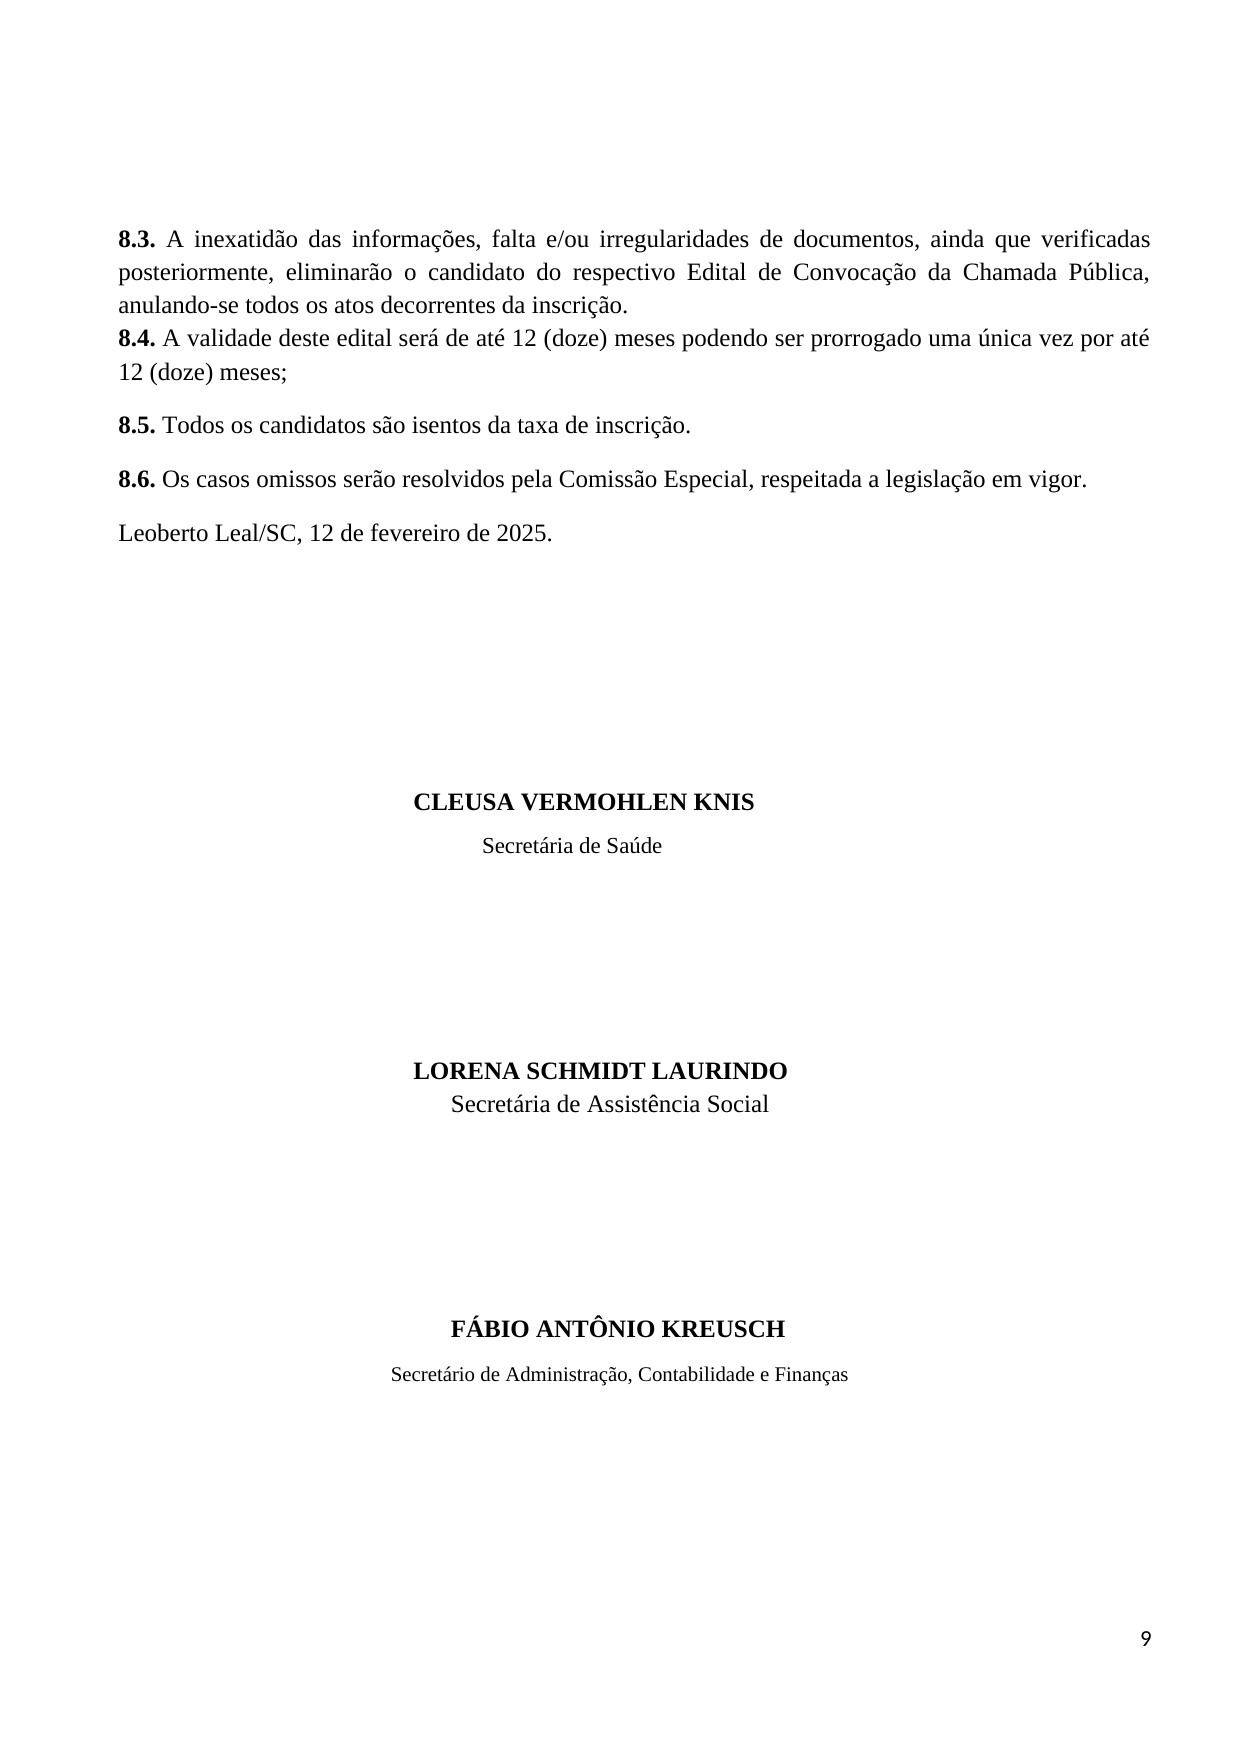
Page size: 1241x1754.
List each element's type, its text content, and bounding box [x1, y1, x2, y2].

text Leoberto Leal/SC, 12 de fevereiro de 2025. [118, 518, 1152, 547]
text 8.5. Todos os candidatos são isentos da taxa de inscrição. [118, 410, 1152, 439]
text CLEUSA VERMOHLEN KNIS Secretária de Saúde [118, 787, 1152, 859]
text 8.3. A inexatidão das informações, falta e/ou irregularidades de documentos, ainda que verificadas posteriormente, eliminarão o candidato do respectivo Edital de Convocação da Chamada Pública, anulando-se todos os atos decorrentes da inscrição. 8.4. A validade deste edital será de até 12 (doze) meses podendo ser prorrogado uma única vez por até 12 (doze) meses; [118, 224, 1152, 385]
text 8.6. Os casos omissos serão resolvidos pela Comissão Especial, respeitada a legislação em vigor. [118, 464, 1152, 493]
text LORENA SCHMIDT LAURINDO Secretária de Assistência Social [118, 1056, 1152, 1118]
text FÁBIO ANTÔNIO KREUSCH Secretário de Administração, Contabilidade e Finanças [118, 1314, 1152, 1386]
